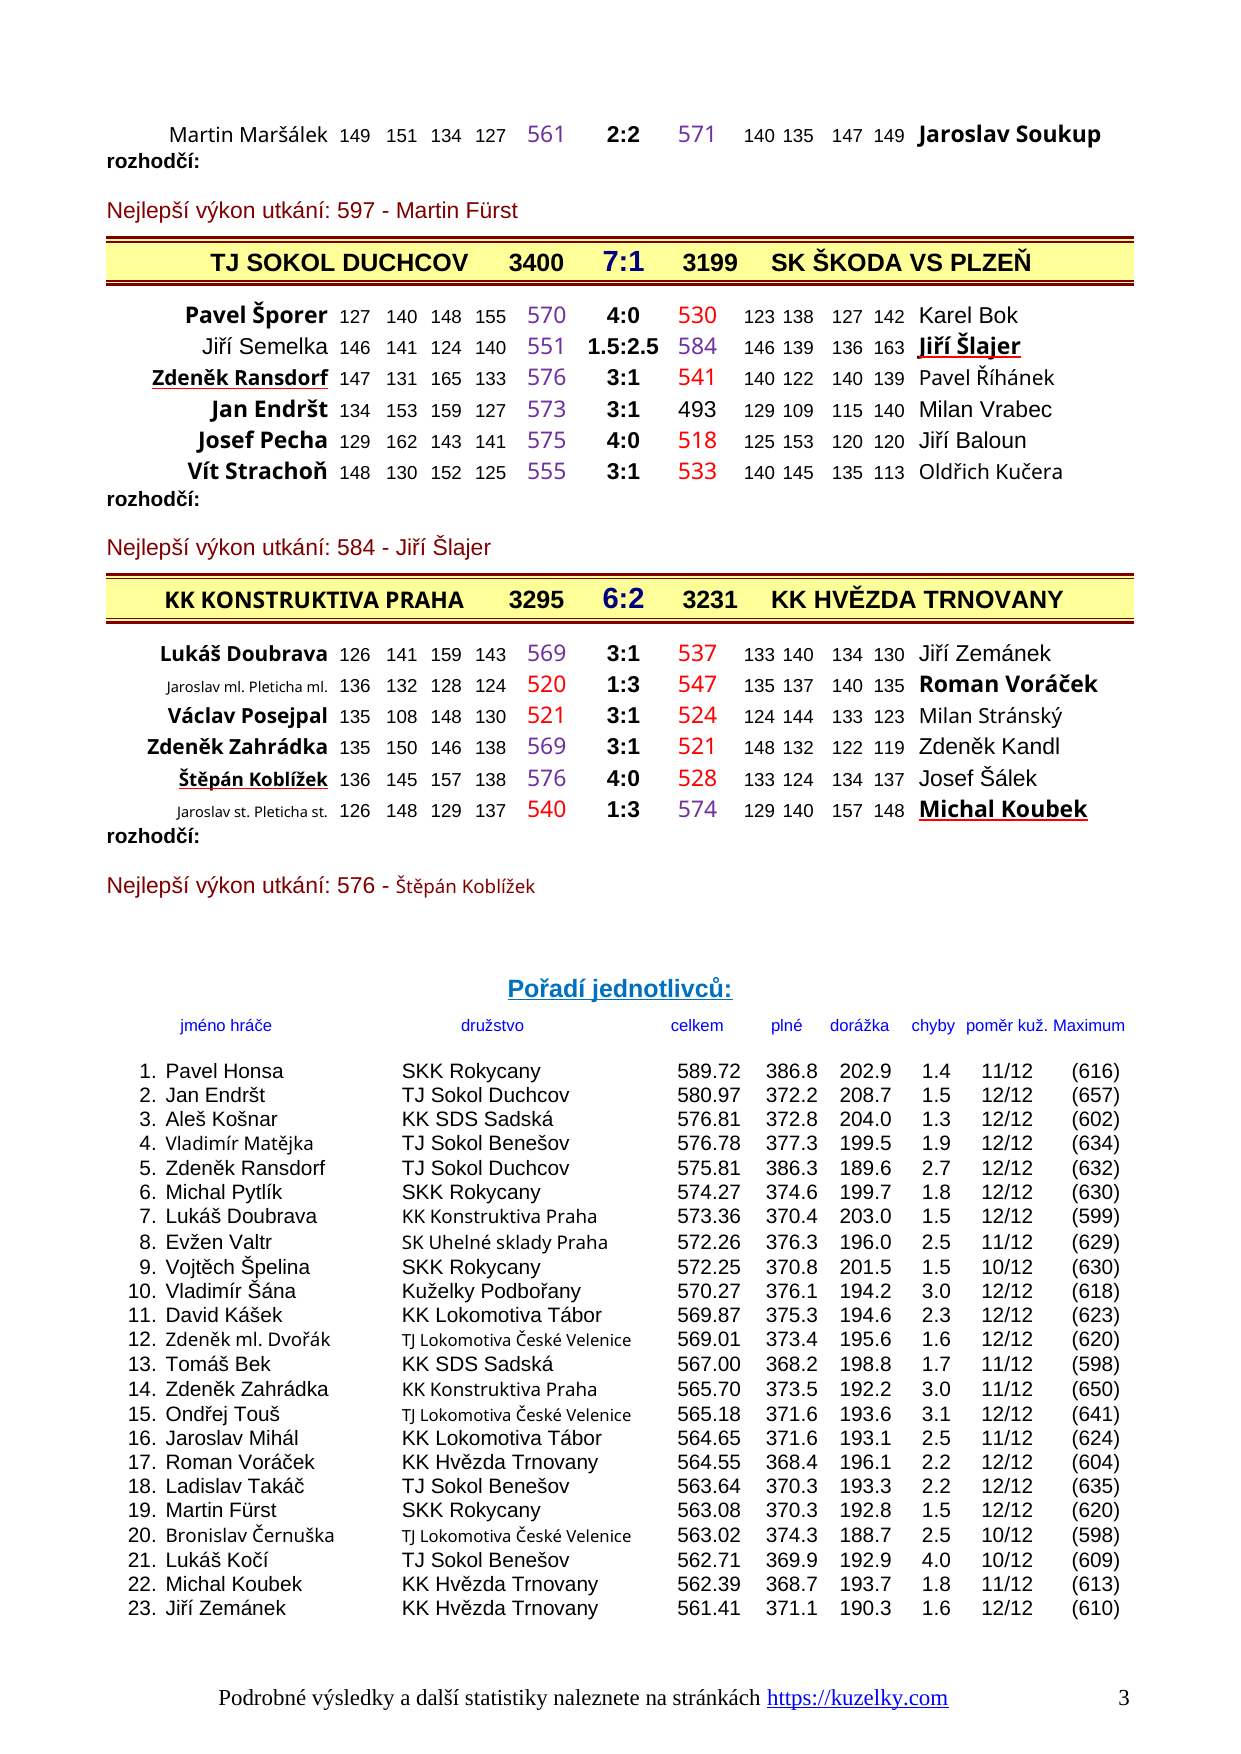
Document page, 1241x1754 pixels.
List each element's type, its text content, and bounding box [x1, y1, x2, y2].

text Jiří Semelka 146 141 124 140 551 1.5:2.5 584 146 139 136 163 Jiří Šlajer [106, 330, 1134, 361]
text Martin Maršálek 149 151 134 127 561 2:2 571 140 135 147 149 Jaroslav Soukup [106, 118, 1134, 149]
text Vít Strachoň 148 130 152 125 555 3:1 533 140 145 135 113 Oldřich Kučera [106, 455, 1134, 486]
text Nejlepší výkon utkání: 576 - Štěpán Koblížek [106, 872, 1134, 899]
text 17. Roman Voráček KK Hvězda Trnovany 564.55 368.4 196.1 2.2 12/12 (604) [106, 1450, 1134, 1474]
text Jaroslav ml. Pleticha ml. 136 132 128 124 520 1:3 547 135 137 140 135 Roman Voráček [106, 668, 1134, 699]
text 12. Zdeněk ml. Dvořák TJ Lokomotiva České Velenice 569.01 373.4 195.6 1.6 12/12 (620) [106, 1327, 1134, 1352]
text 11. David Kášek KK Lokomotiva Tábor 569.87 375.3 194.6 2.3 12/12 (623) [106, 1303, 1134, 1327]
text 18. Ladislav Takáč TJ Sokol Benešov 563.64 370.3 193.3 2.2 12/12 (635) [106, 1474, 1134, 1498]
text 20. Bronislav Černuška TJ Lokomotiva České Velenice 563.02 374.3 188.7 2.5 10/12 (598) [106, 1522, 1134, 1547]
text Nejlepší výkon utkání: 584 - Jiří Šlajer [106, 534, 1134, 561]
text Štěpán Koblížek 136 145 157 138 576 4:0 528 133 124 134 137 Josef Šálek [106, 761, 1134, 793]
text jméno hráče družstvo celkem plné dorážka chyby poměr kuž. Maximum [106, 1015, 1134, 1034]
text Zdeněk Zahrádka 135 150 146 138 569 3:1 521 148 132 122 119 Zdeněk Kandl [106, 730, 1134, 761]
text 2. Jan Endršt TJ Sokol Duchcov 580.97 372.2 208.7 1.5 12/12 (657) [106, 1082, 1134, 1106]
text 22. Michal Koubek KK Hvězda Trnovany 562.39 368.7 193.7 1.8 11/12 (613) [106, 1571, 1134, 1595]
text 21. Lukáš Kočí TJ Sokol Benešov 562.71 369.9 192.9 4.0 10/12 (609) [106, 1547, 1134, 1571]
text Pořadí jednotlivců: [94, 974, 1145, 1003]
text Josef Pecha 129 162 143 141 575 4:0 518 125 153 120 120 Jiří Baloun [106, 424, 1134, 455]
text 7. Lukáš Doubrava KK Konstruktiva Praha 573.36 370.4 203.0 1.5 12/12 (599) [106, 1204, 1134, 1229]
text rozhodčí: [106, 824, 1134, 848]
text KK Konstruktiva Praha 3295 6:2 3231 KK Hvězda Trnovany [106, 579, 1134, 618]
text Zdeněk Ransdorf 147 131 165 133 576 3:1 541 140 122 140 139 Pavel Říhánek [106, 361, 1134, 393]
text 1. Pavel Honsa SKK Rokycany 589.72 386.8 202.9 1.4 11/12 (616) [106, 1058, 1134, 1082]
text 15. Ondřej Touš TJ Lokomotiva České Velenice 565.18 371.6 193.6 3.1 12/12 (641) [106, 1402, 1134, 1426]
text 4. Vladimír Matějka TJ Sokol Benešov 576.78 377.3 199.5 1.9 12/12 (634) [106, 1130, 1134, 1156]
text 8. Evžen Valtr SK Uhelné sklady Praha 572.26 376.3 196.0 2.5 11/12 (629) [106, 1229, 1134, 1255]
text 14. Zdeněk Zahrádka KK Konstruktiva Praha 565.70 373.5 192.2 3.0 11/12 (650) [106, 1376, 1134, 1402]
text TJ Sokol Duchcov 3400 7:1 3199 SK Škoda VS Plzeň [106, 243, 1134, 280]
text 10. Vladimír Šána Kuželky Podbořany 570.27 376.1 194.2 3.0 12/12 (618) [106, 1279, 1134, 1303]
text 16. Jaroslav Mihál KK Lokomotiva Tábor 564.65 371.6 193.1 2.5 11/12 (624) [106, 1426, 1134, 1450]
text 5. Zdeněk Ransdorf TJ Sokol Duchcov 575.81 386.3 189.6 2.7 12/12 (632) [106, 1156, 1134, 1180]
text Jaroslav st. Pleticha st. 126 148 129 137 540 1:3 574 129 140 157 148 Michal Koubek [106, 793, 1134, 824]
text rozhodčí: [106, 149, 1134, 173]
text 13. Tomáš Bek KK SDS Sadská 567.00 368.2 198.8 1.7 11/12 (598) [106, 1352, 1134, 1376]
text Václav Posejpal 135 108 148 130 521 3:1 524 124 144 133 123 Milan Stránský [106, 699, 1134, 730]
text Nejlepší výkon utkání: 597 - Martin Fürst [106, 197, 1134, 224]
text Jan Endršt 134 153 159 127 573 3:1 493 129 109 115 140 Milan Vrabec [106, 393, 1134, 424]
text Lukáš Doubrava 126 141 159 143 569 3:1 537 133 140 134 130 Jiří Zemánek [106, 636, 1134, 668]
text rozhodčí: [106, 486, 1134, 510]
text 23. Jiří Zemánek KK Hvězda Trnovany 561.41 371.1 190.3 1.6 12/12 (610) [106, 1595, 1134, 1619]
text 9. Vojtěch Špelina SKK Rokycany 572.25 370.8 201.5 1.5 10/12 (630) [106, 1255, 1134, 1279]
text 3. Aleš Košnar KK SDS Sadská 576.81 372.8 204.0 1.3 12/12 (602) [106, 1106, 1134, 1130]
text Pavel Šporer 127 140 148 155 570 4:0 530 123 138 127 142 Karel Bok [106, 299, 1134, 330]
text 6. Michal Pytlík SKK Rokycany 574.27 374.6 199.7 1.8 12/12 (630) [106, 1180, 1134, 1204]
text 19. Martin Fürst SKK Rokycany 563.08 370.3 192.8 1.5 12/12 (620) [106, 1498, 1134, 1522]
